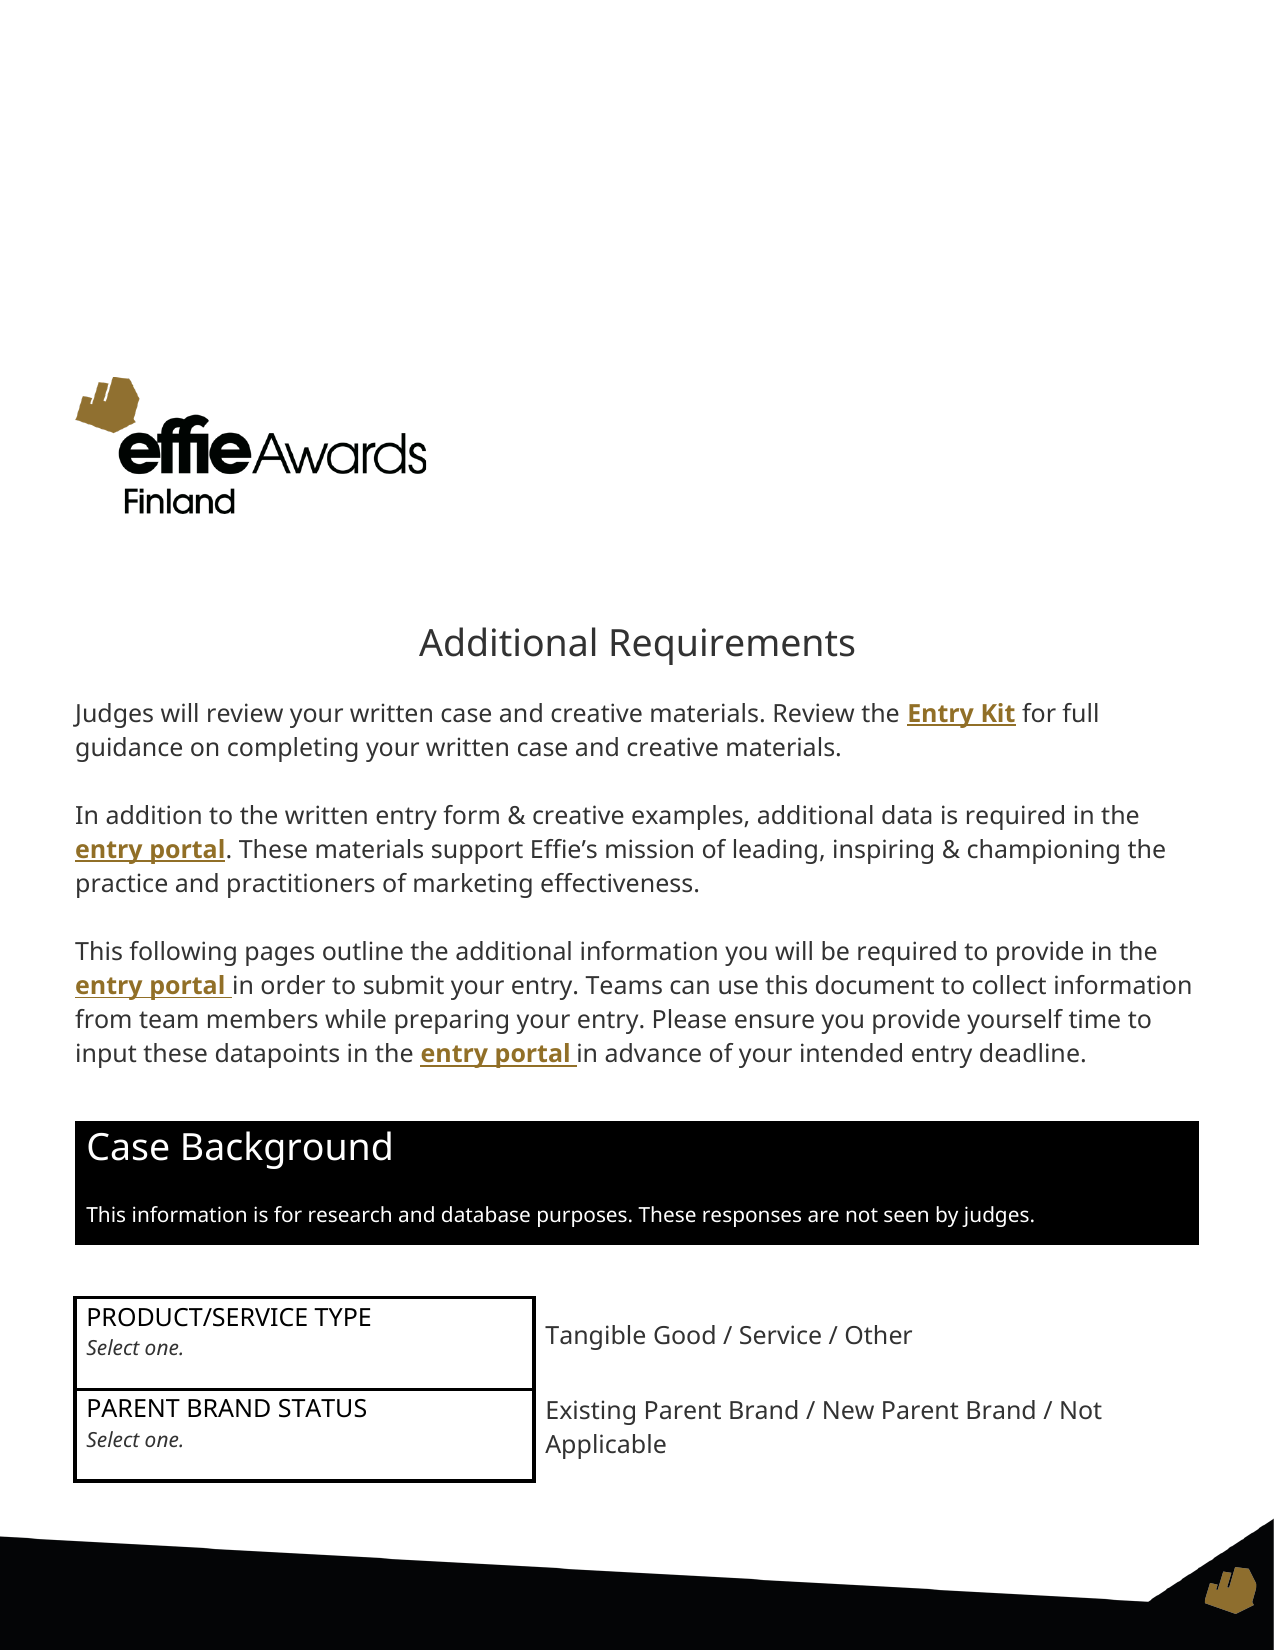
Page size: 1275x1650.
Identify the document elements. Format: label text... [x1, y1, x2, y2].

table_cell Existing Parent Brand / New Parent Brand / Not Applicable [536, 1388, 1198, 1479]
picture [75, 377, 427, 514]
text In addition to the written entry form & creative examples, additional data is required in the entry portal. These materials support Effie’s mission of leading, inspiring & championing the practice and practitioners of marketing effectiveness. This following pages outline the additional information you will be required to provide in the entry portal in order to submit your entry. Teams can use this document to collect information from team members while preparing your entry. Please ensure you provide yourself time to input these datapoints in the entry portal in advance of your intended entry deadline. [75, 797, 1200, 1070]
table_header Tangible Good / Service / Other [536, 1296, 1198, 1388]
table_header PRODUCT/SERVICE TYPE Select one. [77, 1299, 532, 1388]
table_header Case Background This information is for research and database purposes. These responses are not seen by judges. [75, 1121, 1199, 1245]
table_cell PARENT BRAND STATUS Select one. [77, 1391, 532, 1479]
text Judges will review your written case and creative materials. Review the Entry Kit for full guidance on completing your written case and creative materials. [75, 695, 1200, 763]
picture [0, 1518, 1274, 1650]
text Additional Requirements [75, 616, 1200, 667]
